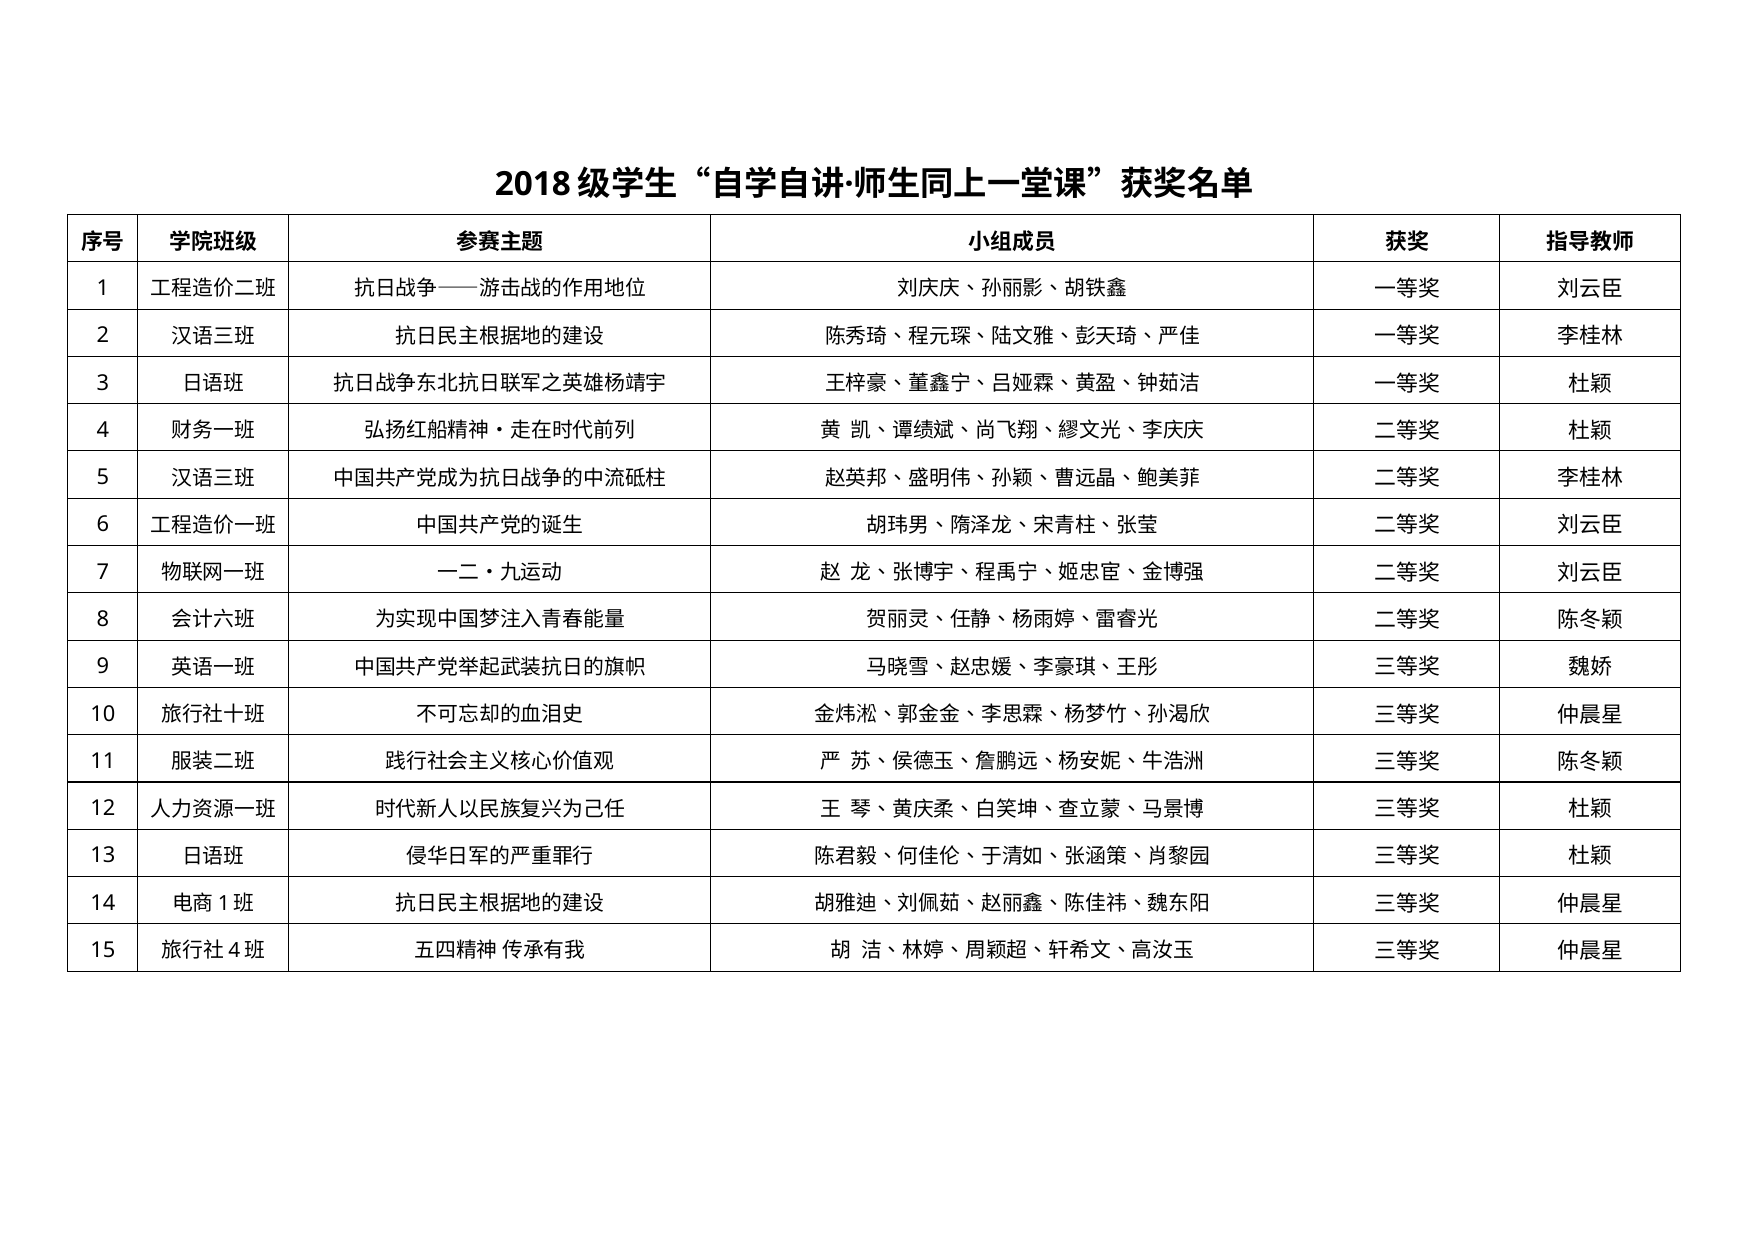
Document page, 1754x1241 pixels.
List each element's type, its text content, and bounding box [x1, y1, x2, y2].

table_cell 10 [68, 688, 137, 734]
table_cell 三等奖 [1314, 877, 1499, 923]
table_header 参赛主题 [289, 215, 710, 261]
table_cell 人力资源一班 [138, 783, 288, 829]
table_cell 胡 洁、林婷、周颖超、轩希文、高汝玉 [711, 924, 1313, 971]
table_cell 王 琴、黄庆柔、白笑坤、查立蒙、马景博 [711, 783, 1313, 829]
table_cell 中国共产党举起武装抗日的旗帜 [289, 641, 710, 687]
table_cell 抗日民主根据地的建设 [289, 877, 710, 923]
table_cell 马晓雪、赵忠媛、李豪琪、王彤 [711, 641, 1313, 687]
table_cell 王梓豪、董鑫宁、吕娅霖、黄盈、钟茹洁 [711, 357, 1313, 403]
table_cell 仲晨星 [1500, 877, 1680, 923]
table_cell 14 [68, 877, 137, 923]
table_cell 胡玮男、隋泽龙、宋青柱、张莹 [711, 499, 1313, 545]
table_cell 物联网一班 [138, 546, 288, 592]
table_cell 12 [68, 783, 137, 829]
table_cell 旅行社十班 [138, 688, 288, 734]
table_cell 11 [68, 735, 137, 781]
table_cell 践行社会主义核心价值观 [289, 735, 710, 781]
table_header 指导教师 [1500, 215, 1680, 261]
table_cell 三等奖 [1314, 830, 1499, 876]
table_cell 一等奖 [1314, 310, 1499, 356]
table_cell 抗日战争——游击战的作用地位 [289, 262, 710, 308]
table_header 获奖 [1314, 215, 1499, 261]
table_cell 胡雅迪、刘佩茹、赵丽鑫、陈佳祎、魏东阳 [711, 877, 1313, 923]
table_cell 三等奖 [1314, 735, 1499, 781]
table_cell 4 [68, 404, 137, 450]
table_cell 二等奖 [1314, 546, 1499, 592]
table_cell 仲晨星 [1500, 688, 1680, 734]
table_cell 汉语三班 [138, 451, 288, 498]
table_cell 刘云臣 [1500, 546, 1680, 592]
table_cell 抗日战争东北抗日联军之英雄杨靖宇 [289, 357, 710, 403]
table_cell 二等奖 [1314, 593, 1499, 639]
table_cell 5 [68, 451, 137, 498]
table_cell 陈冬颖 [1500, 735, 1680, 781]
table_cell 三等奖 [1314, 924, 1499, 971]
table_cell 中国共产党成为抗日战争的中流砥柱 [289, 451, 710, 498]
table_cell 三等奖 [1314, 641, 1499, 687]
table_cell 中国共产党的诞生 [289, 499, 710, 545]
table_header 小组成员 [711, 215, 1313, 261]
table_cell 魏娇 [1500, 641, 1680, 687]
table_cell 五四精神 传承有我 [289, 924, 710, 971]
table_cell 日语班 [138, 830, 288, 876]
table_cell 13 [68, 830, 137, 876]
table_cell 日语班 [138, 357, 288, 403]
text 2018级学生“自学自讲·师生同上一堂课”获奖名单 [126, 149, 1622, 214]
table_cell 陈君毅、何佳伦、于清如、张涵策、肖黎园 [711, 830, 1313, 876]
table_cell 9 [68, 641, 137, 687]
table_cell 服装二班 [138, 735, 288, 781]
table_cell 三等奖 [1314, 688, 1499, 734]
table_cell 严 苏、侯德玉、詹鹏远、杨安妮、牛浩洲 [711, 735, 1313, 781]
table_cell 英语一班 [138, 641, 288, 687]
table_cell 3 [68, 357, 137, 403]
table_cell 工程造价一班 [138, 499, 288, 545]
table_cell 刘云臣 [1500, 262, 1680, 308]
table_cell 刘云臣 [1500, 499, 1680, 545]
table_cell 财务一班 [138, 404, 288, 450]
table_cell 6 [68, 499, 137, 545]
table_cell 黄 凯、谭绩斌、尚飞翔、繆文光、李庆庆 [711, 404, 1313, 450]
table_cell 一等奖 [1314, 262, 1499, 308]
table_cell 旅行社4班 [138, 924, 288, 971]
table_cell 电商1班 [138, 877, 288, 923]
table_cell 杜颖 [1500, 357, 1680, 403]
table_cell 15 [68, 924, 137, 971]
table_cell 7 [68, 546, 137, 592]
table_cell 8 [68, 593, 137, 639]
table_cell 仲晨星 [1500, 924, 1680, 971]
table_cell 赵 龙、张博宇、程禹宁、姬忠宦、金博强 [711, 546, 1313, 592]
table_cell 陈冬颖 [1500, 593, 1680, 639]
table_cell 杜颖 [1500, 783, 1680, 829]
table_cell 刘庆庆、孙丽影、胡铁鑫 [711, 262, 1313, 308]
table_cell 时代新人以民族复兴为己任 [289, 783, 710, 829]
table_cell 抗日民主根据地的建设 [289, 310, 710, 356]
table_cell 李桂林 [1500, 451, 1680, 498]
table_cell 贺丽灵、任静、杨雨婷、雷睿光 [711, 593, 1313, 639]
table_cell 杜颖 [1500, 830, 1680, 876]
table_cell 汉语三班 [138, 310, 288, 356]
table_cell 二等奖 [1314, 499, 1499, 545]
table_cell 侵华日军的严重罪行 [289, 830, 710, 876]
table_cell 二等奖 [1314, 404, 1499, 450]
table_cell 弘扬红船精神·走在时代前列 [289, 404, 710, 450]
table_cell 杜颖 [1500, 404, 1680, 450]
table_cell 工程造价二班 [138, 262, 288, 308]
table_cell 三等奖 [1314, 783, 1499, 829]
table_cell 为实现中国梦注入青春能量 [289, 593, 710, 639]
table_cell 金炜淞、郭金金、李思霖、杨梦竹、孙渴欣 [711, 688, 1313, 734]
table_cell 一等奖 [1314, 357, 1499, 403]
table_header 序号 [68, 215, 137, 261]
table_header 学院班级 [138, 215, 288, 261]
table_cell 1 [68, 262, 137, 308]
table_cell 不可忘却的血泪史 [289, 688, 710, 734]
table_cell 2 [68, 310, 137, 356]
table_cell 陈秀琦、程元琛、陆文雅、彭天琦、严佳 [711, 310, 1313, 356]
table_cell 赵英邦、盛明伟、孙颖、曹远晶、鲍美菲 [711, 451, 1313, 498]
table_cell 二等奖 [1314, 451, 1499, 498]
table_cell 李桂林 [1500, 310, 1680, 356]
table_cell 一二·九运动 [289, 546, 710, 592]
table_cell 会计六班 [138, 593, 288, 639]
